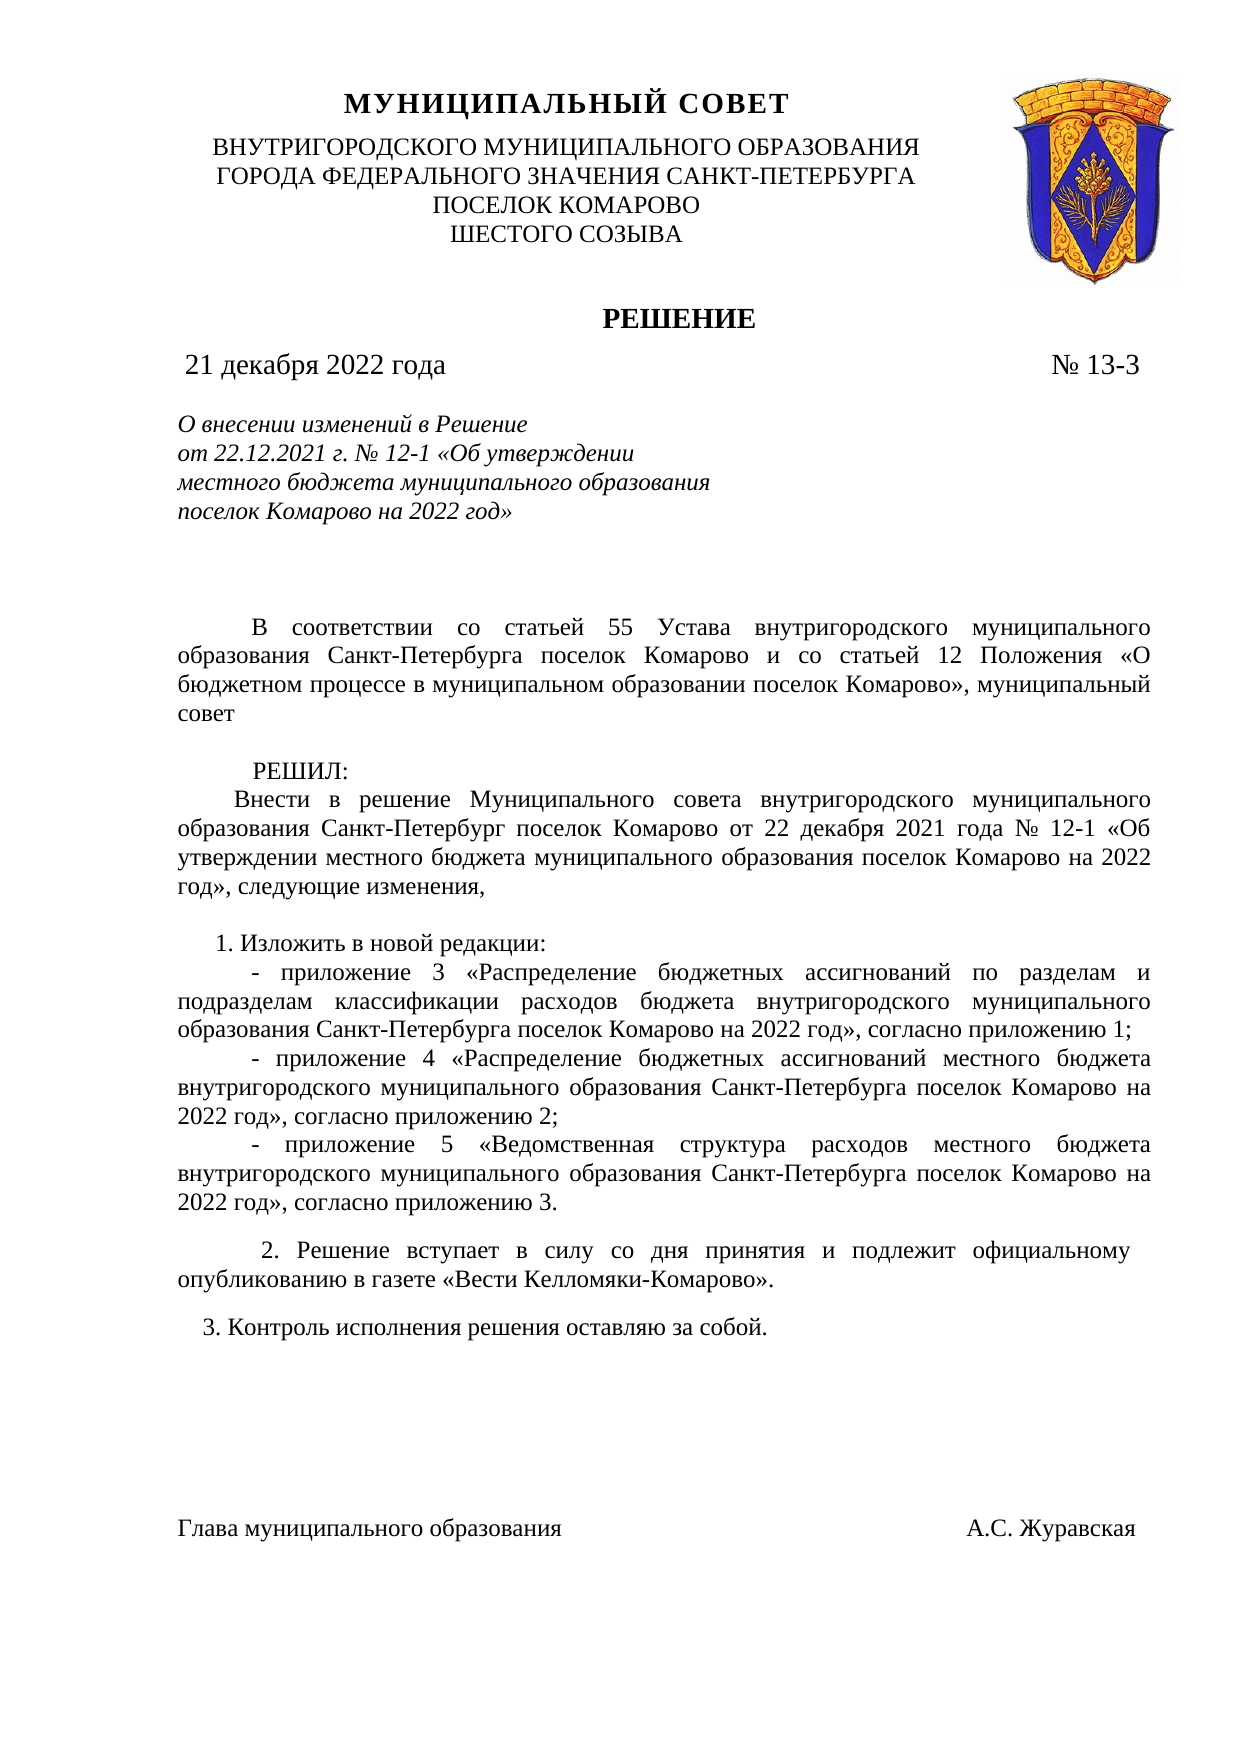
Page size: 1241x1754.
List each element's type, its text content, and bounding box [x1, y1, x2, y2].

text - приложение 5 «Ведомственная структура расходов местного бюджета внутригородского муниципального образования Санкт-Петербурга поселок Комарово на 2022 год», согласно приложению 3. [177, 1129, 1152, 1216]
text 3. Контроль исполнения решения оставляю за собой. [177, 1312, 1152, 1340]
text - приложение 3 «Распределение бюджетных ассигнований по разделам и подразделам классификации расходов бюджета внутригородского муниципального образования Санкт-Петербурга поселок Комарово на 2022 год», согласно приложению 1; [177, 957, 1152, 1043]
table_header [993, 74, 1193, 301]
text местного бюджета муниципального образования [177, 467, 1152, 496]
picture [1005, 73, 1181, 288]
text В соответствии со статьей 55 Устава внутригородского муниципального образования Санкт-Петербурга поселок Комарово и со статьей 12 Положения «О бюджетном процессе в муниципальном образовании поселок Комарово», муниципальный совет [177, 612, 1152, 727]
text - приложение 4 «Распределение бюджетных ассигнований местного бюджета внутригородского муниципального образования Санкт-Петербурга поселок Комарово на 2022 год», согласно приложению 2; [177, 1043, 1152, 1129]
text 1. Изложить в новой редакции: [177, 928, 1152, 957]
text О внесении изменений в Решение [177, 409, 1152, 438]
text поселок Комарово на 2022 год» [177, 496, 1152, 524]
text от 22.12.2021 г. № 12-1 «Об утверждении [177, 438, 1152, 467]
table_header МУНИЦИПАЛЬНЫЙ СОВЕТ ВНУТРИГОРОДСКОГО МУНИЦИПАЛЬНОГО ОБРАЗОВАНИЯ ГОРОДА ФЕДЕРАЛЬНОГО ЗНАЧЕНИЯ САНКТ-ПЕТЕРБУРГА ПОСЕЛОК КОМАРОВО ШЕСТОГО СОЗЫВА [140, 74, 993, 301]
text 2. Решение вступает в силу со дня принятия и подлежит официальному опубликованию в газете «Вести Келломяки-Комарово». [177, 1235, 1132, 1292]
text 21 декабря 2022 года № 13-3 [177, 347, 1152, 381]
text РЕШЕНИЕ [207, 301, 1152, 335]
text Внести в решение Муниципального совета внутригородского муниципального образования Санкт-Петербург поселок Комарово от 22 декабря 2021 года № 12-1 «Об утверждении местного бюджета муниципального образования поселок Комарово на 2022 год», следующие изменения, [177, 784, 1152, 899]
text Глава муниципального образования А.С. Журавская [177, 1513, 1152, 1542]
text РЕШИЛ: [252, 756, 1152, 784]
